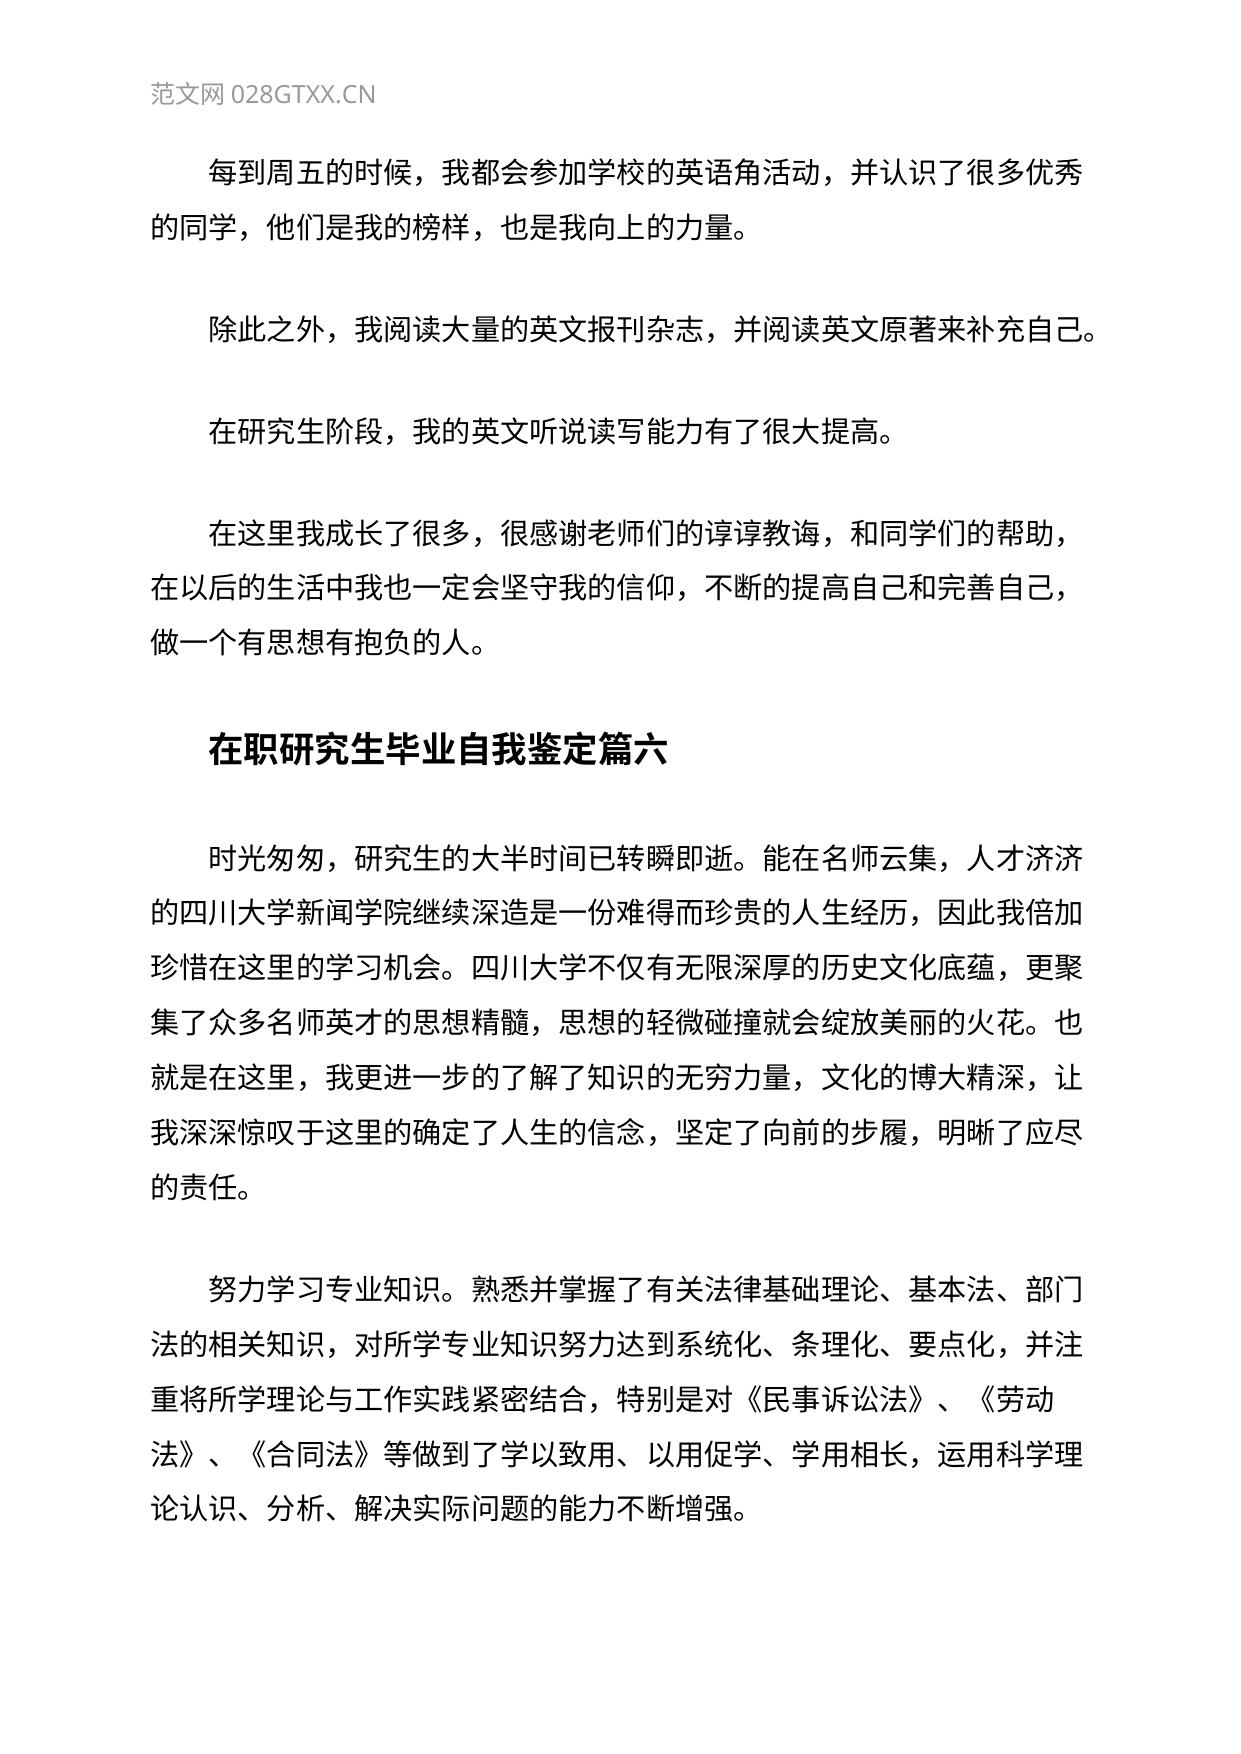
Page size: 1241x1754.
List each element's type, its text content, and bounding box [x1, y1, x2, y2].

text 努力学习专业知识。熟悉并掌握了有关法律基础理论、基本法、部门法的相关知识，对所学专业知识努力达到系统化、条理化、要点化，并注重将所学理论与工作实践紧密结合，特别是对《民事诉讼法》、《劳动法》、《合同法》等做到了学以致用、以用促学、学用相长，运用科学理论认识、分析、解决实际问题的能力不断增强。 [150, 1266, 1090, 1528]
text 在这里我成长了很多，很感谢老师们的谆谆教诲，和同学们的帮助，在以后的生活中我也一定会坚守我的信仰，不断的提高自己和完善自己，做一个有思想有抱负的人。 [150, 510, 1090, 662]
text 除此之外，我阅读大量的英文报刊杂志，并阅读英文原著来补充自己。 [150, 307, 1090, 349]
text 时光匆匆，研究生的大半时间已转瞬即逝。能在名师云集，人才济济的四川大学新闻学院继续深造是一份难得而珍贵的人生经历，因此我倍加珍惜在这里的学习机会。四川大学不仅有无限深厚的历史文化底蕴，更聚集了众多名师英才的思想精髓，思想的轻微碰撞就会绽放美丽的火花。也就是在这里，我更进一步的了解了知识的无穷力量，文化的博大精深，让我深深惊叹于这里的确定了人生的信念，坚定了向前的步履，明晰了应尽的责任。 [150, 835, 1090, 1207]
text 在职研究生毕业自我鉴定篇六 [150, 722, 1090, 773]
text 在研究生阶段，我的英文听说读写能力有了很大提高。 [150, 408, 1090, 451]
text 每到周五的时候，我都会参加学校的英语角活动，并认识了很多优秀的同学，他们是我的榜样，也是我向上的力量。 [150, 150, 1090, 247]
